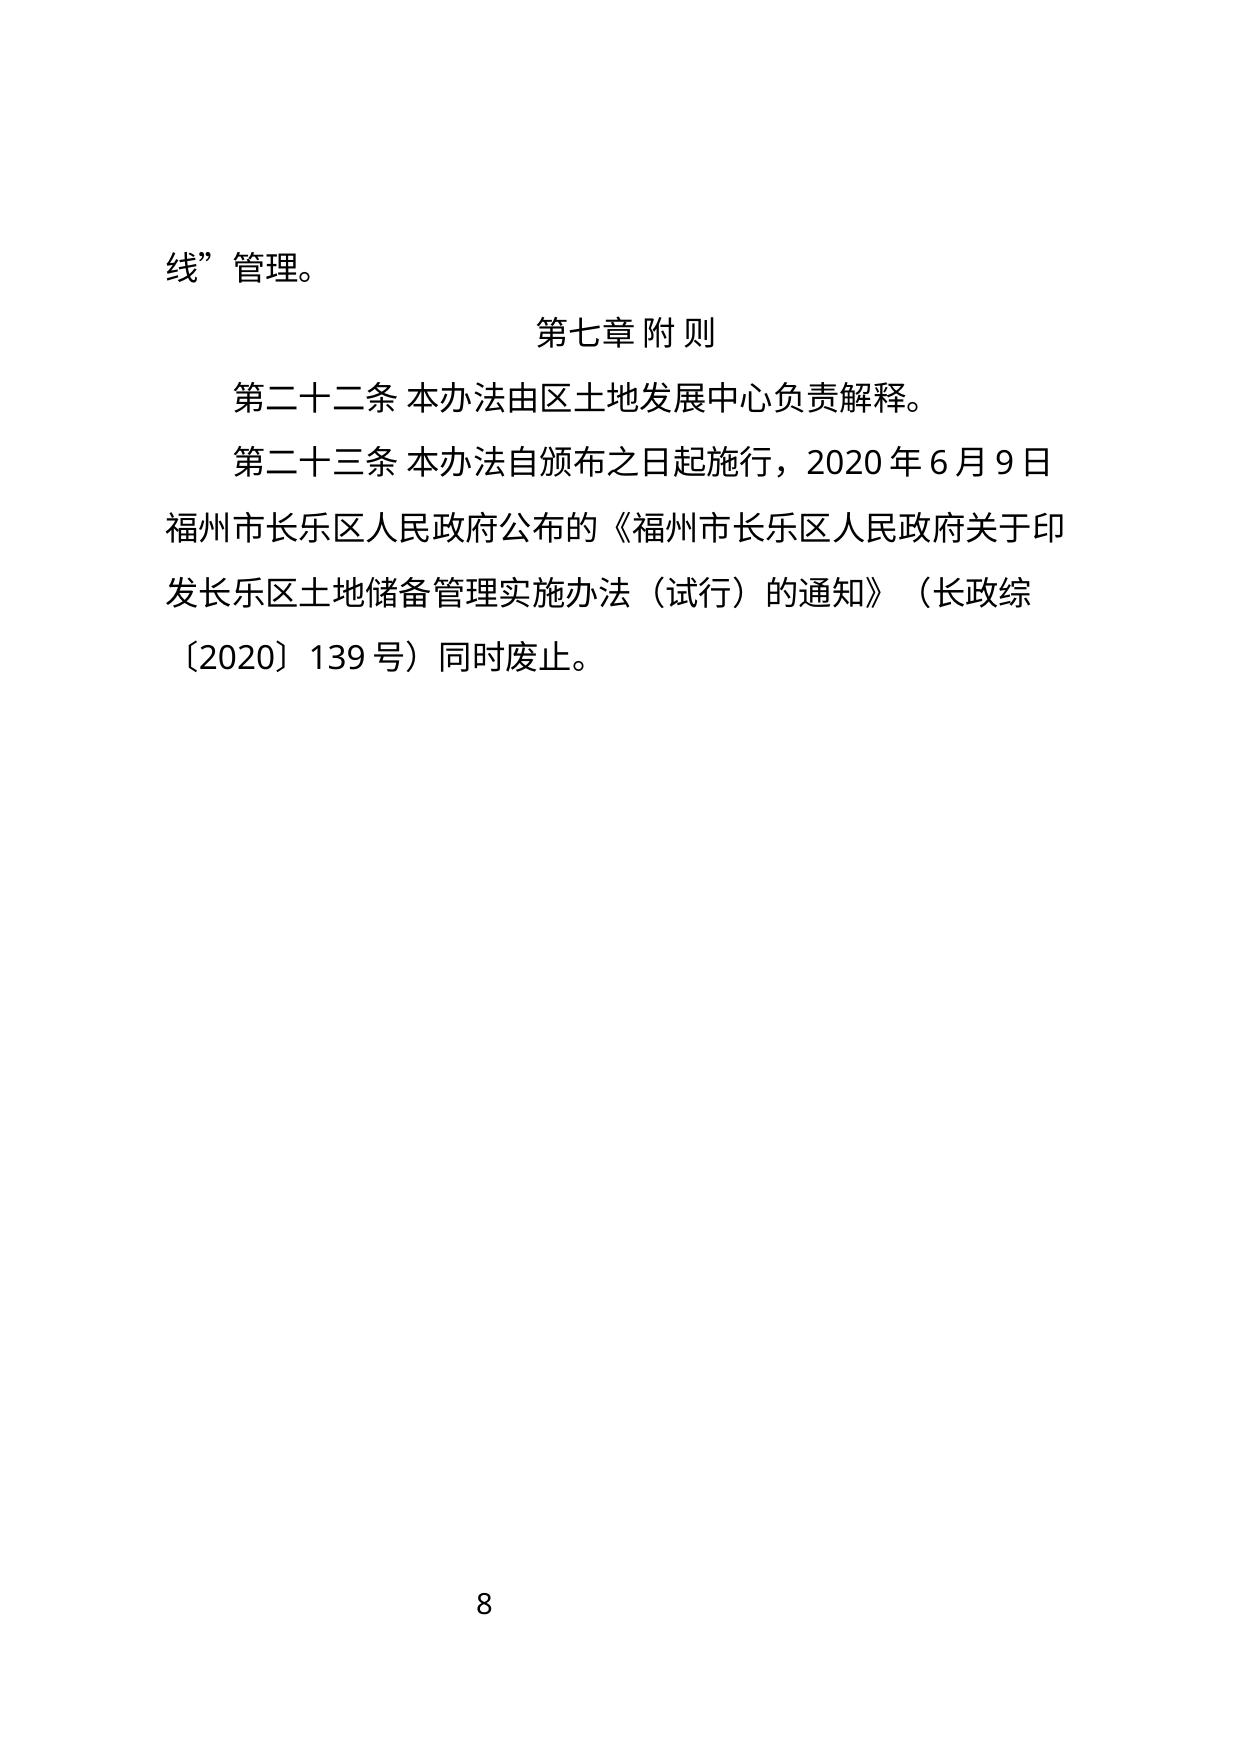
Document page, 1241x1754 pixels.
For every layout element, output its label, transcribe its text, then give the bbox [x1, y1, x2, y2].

text 第七章 附 则 [165, 298, 1087, 363]
text 第二十三条 本办法自颁布之日起施行，2020年6月9日福州市长乐区人民政府公布的《福州市长乐区人民政府关于印发长乐区土地储备管理实施办法（试行）的通知》（长政综〔2020〕139号）同时废止。 [165, 428, 1087, 688]
text 第二十二条 本办法由区土地发展中心负责解释。 [165, 363, 1087, 428]
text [165, 233, 1087, 298]
